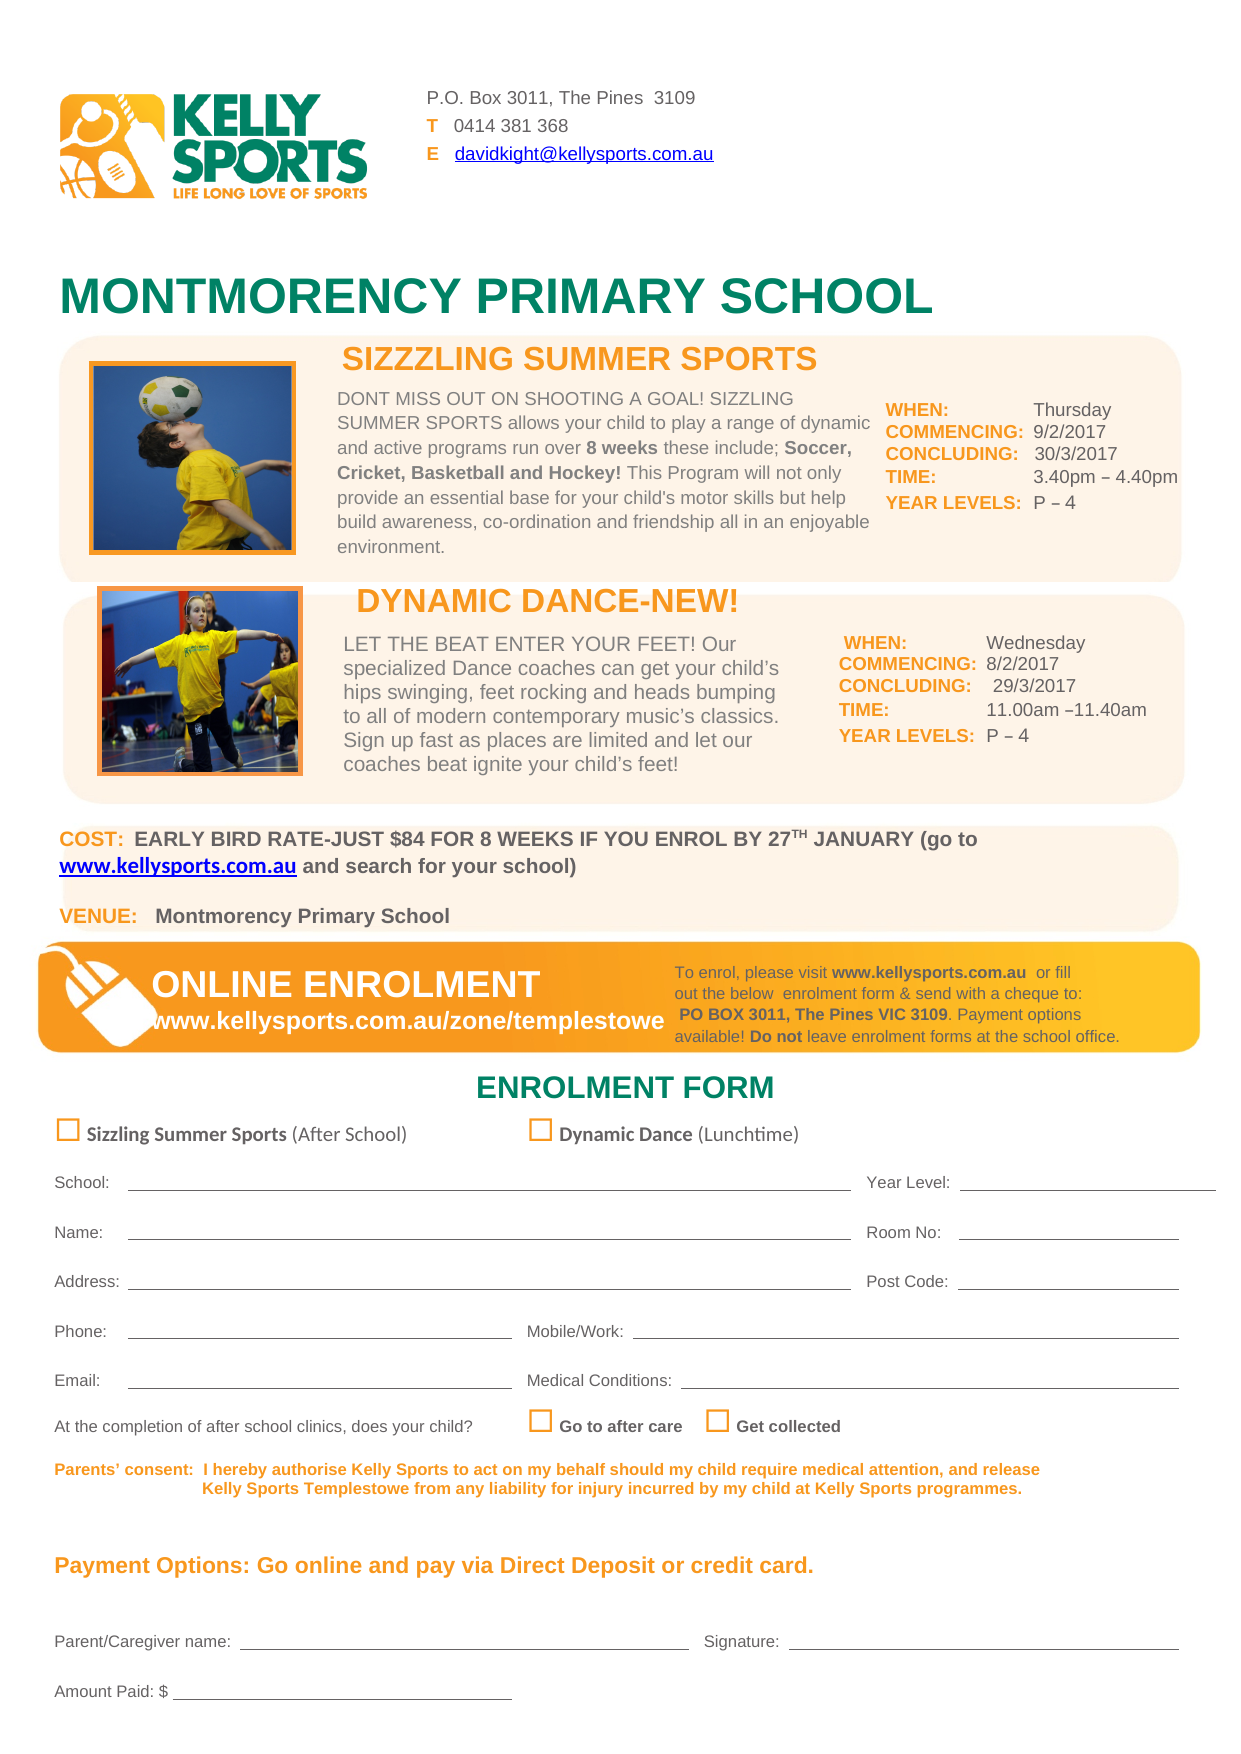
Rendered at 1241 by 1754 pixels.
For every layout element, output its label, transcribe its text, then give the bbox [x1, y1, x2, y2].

picture [17, 66, 398, 228]
text MONTMORENCY PRIMARY SCHOOL [59, 267, 1181, 324]
text E davidkight@kellysports.com.au [398, 142, 1181, 164]
text VENUE: Montmorency Primary School [59, 904, 1181, 928]
text P.O. Box 3011, The Pines 3109 [398, 87, 1181, 108]
text T 0414 381 368 [398, 115, 1181, 136]
picture [0, 809, 1241, 1062]
text COST: EARLY BIRD RATE-JUST $84 FOR 8 WEEKS IF YOU ENROL BY 27TH JANUARY (go to www.kellysports.com.au and search for your school) [59, 827, 1181, 879]
picture [46, 320, 1191, 808]
